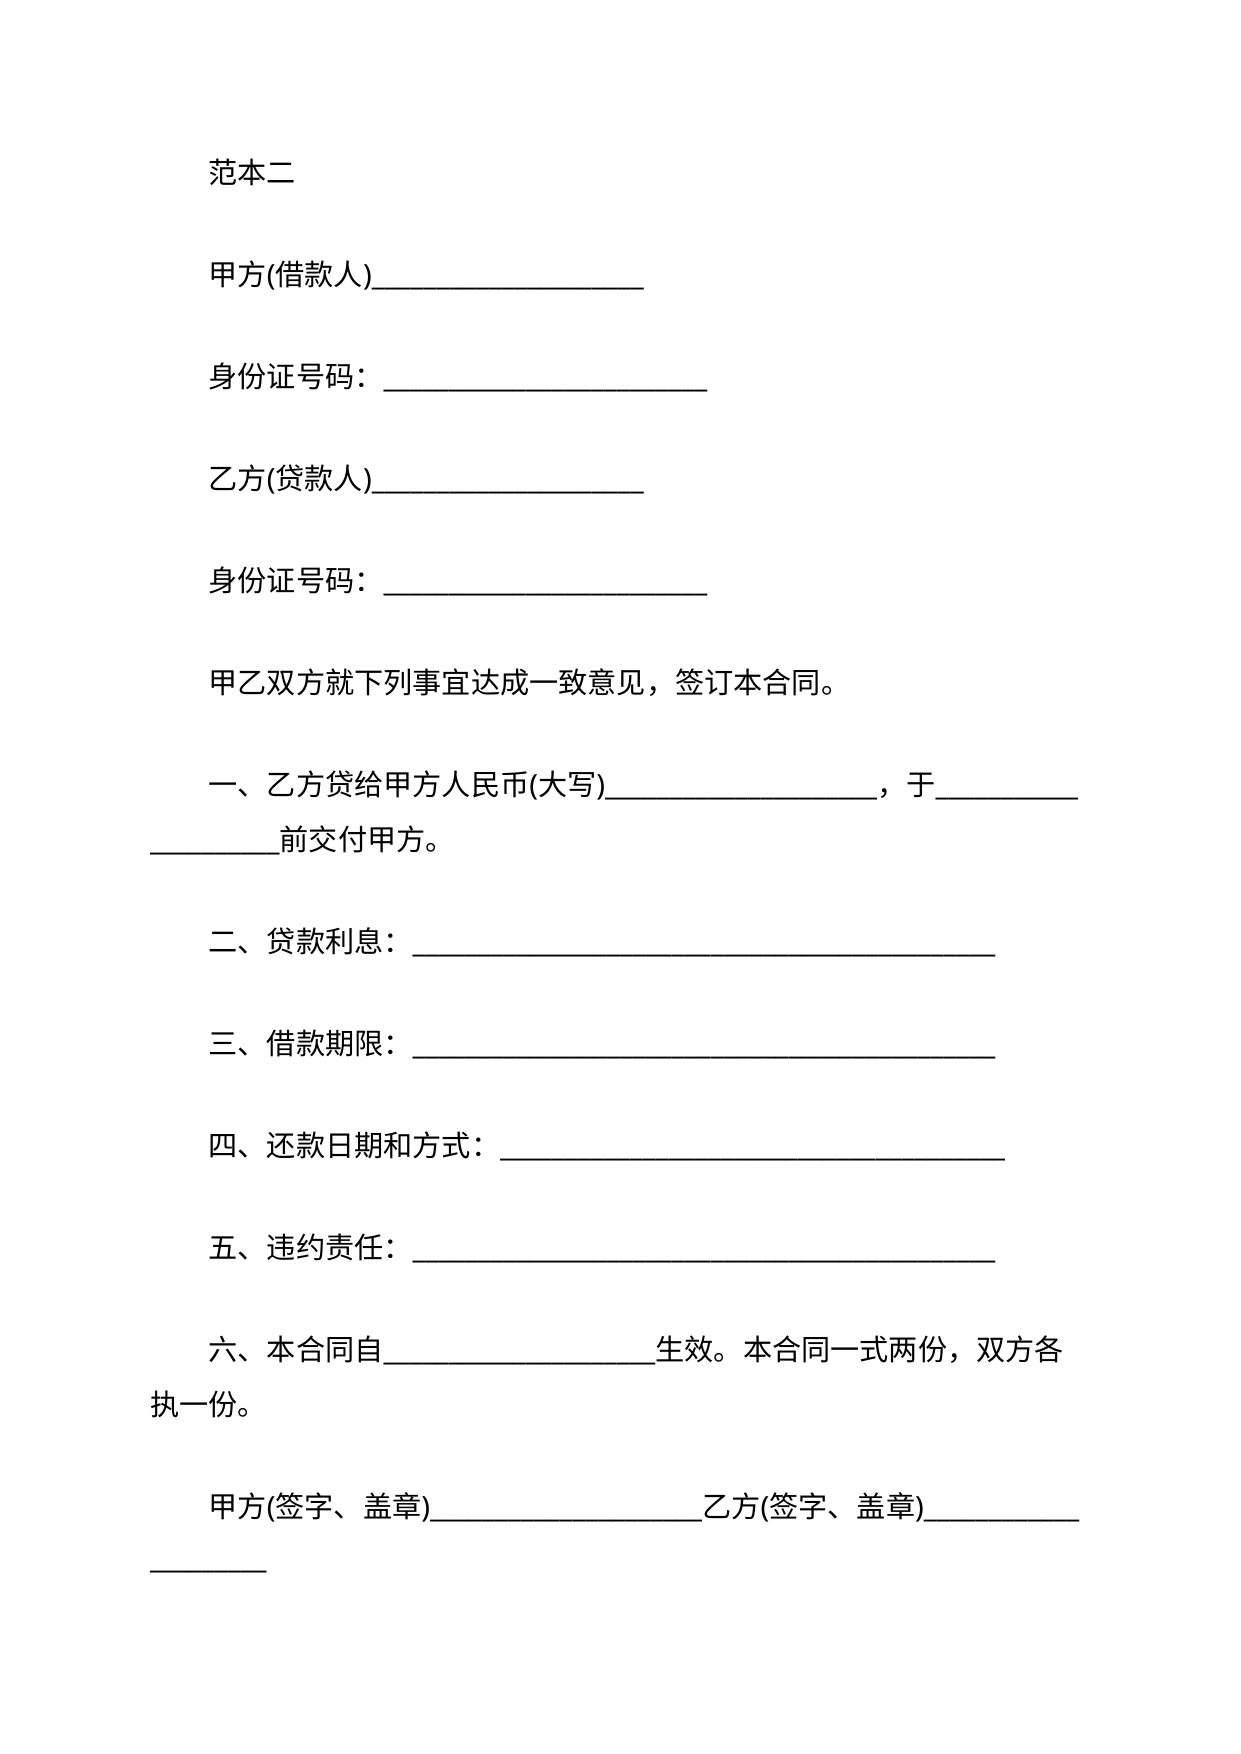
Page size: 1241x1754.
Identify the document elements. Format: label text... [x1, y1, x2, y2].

text 身份证号码：_________________________ [150, 558, 1090, 600]
text 一、乙方贷给甲方人民币(大写)_____________________，于_____________________前交付甲方。 [150, 761, 1090, 859]
text 乙方(贷款人)_____________________ [150, 456, 1090, 498]
text 三、借款期限：_____________________________________________ [150, 1020, 1090, 1063]
text 范本二 [150, 150, 1090, 192]
text 甲方(签字、盖章)_____________________乙方(签字、盖章)_____________________ [150, 1483, 1090, 1577]
text 五、违约责任：_____________________________________________ [150, 1224, 1090, 1267]
text 六、本合同自_____________________生效。本合同一式两份，双方各执一份。 [150, 1326, 1090, 1424]
text 甲方(借款人)_____________________ [150, 252, 1090, 294]
text 二、贷款利息：_____________________________________________ [150, 918, 1090, 961]
text 四、还款日期和方式：_______________________________________ [150, 1122, 1090, 1165]
text 身份证号码：_________________________ [150, 354, 1090, 396]
text 甲乙双方就下列事宜达成一致意见，签订本合同。 [150, 660, 1090, 702]
